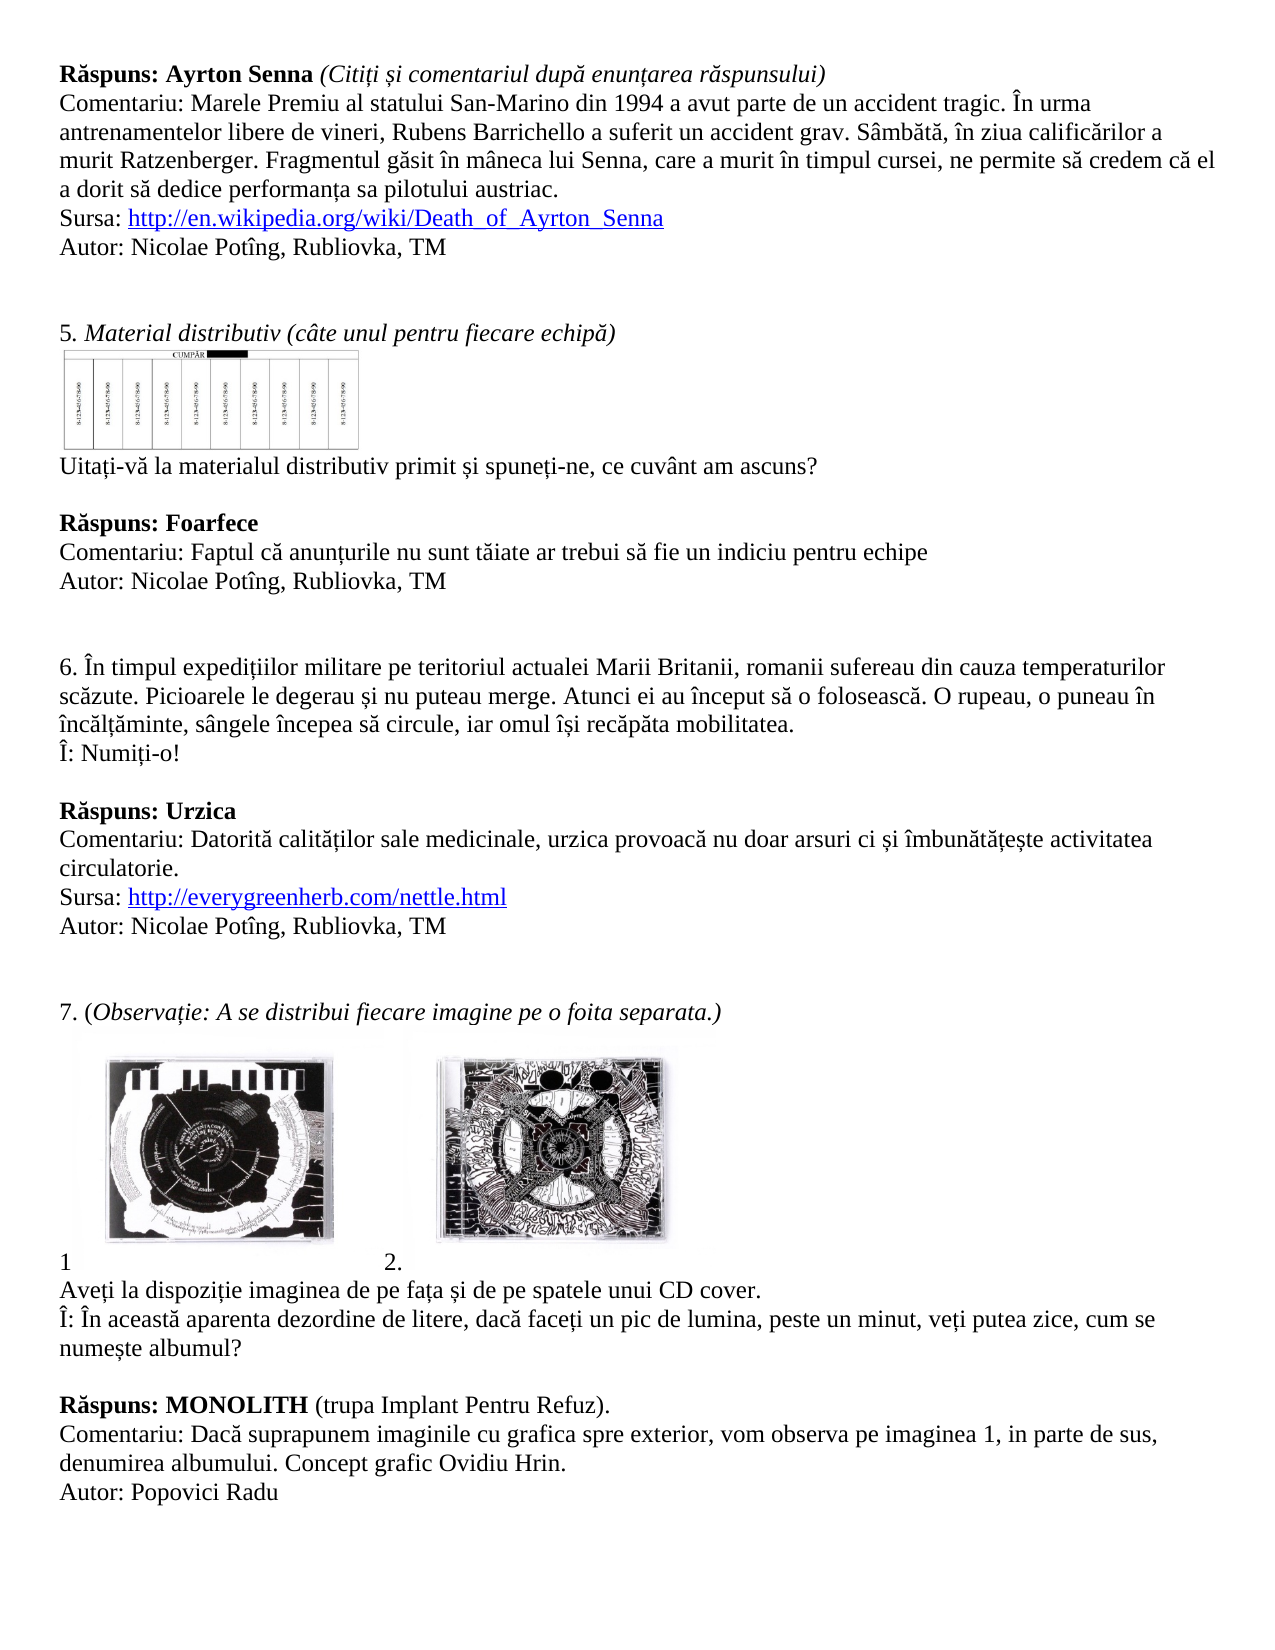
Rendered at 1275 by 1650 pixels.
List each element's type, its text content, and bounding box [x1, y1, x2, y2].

text Comentariu: Dacă suprapunem imaginile cu grafica spre exterior, vom observa pe imaginea 1, in parte de sus, denumirea albumului. Concept grafic Ovidiu Hrin. [59, 1419, 1216, 1477]
picture [402, 1025, 716, 1270]
text Î: În această aparenta dezordine de litere, dacă faceți un pic de lumina, peste un minut, veți putea zice, cum se numește albumul? [59, 1304, 1216, 1362]
text Autor: Nicolae Potîng, Rubliovka, TM [59, 911, 1216, 939]
text Răspuns: Foarfece [59, 508, 1216, 537]
text Aveți la dispoziție imaginea de pe fața și de pe spatele unui CD cover. [59, 1275, 1216, 1304]
text Răspuns: Urzica [59, 796, 1216, 824]
text 6. În timpul expedițiilor militare pe teritoriul actualei Marii Britanii, romanii sufereau din cauza temperaturilor scăzute. Picioarele le degerau și nu puteau merge. Atunci ei au început să o folosească. O rupeau, o puneau în încălțăminte, sângele începea să circule, iar omul își recăpăta mobilitatea. [59, 652, 1216, 738]
text Autor: Nicolae Potîng, Rubliovka, TM [59, 566, 1216, 594]
text Autor: Nicolae Potîng, Rubliovka, TM [59, 232, 1216, 260]
text 7. (Observație: A se distribui fiecare imagine pe o foita separata.) [59, 997, 1216, 1026]
text Comentariu: Datorită calităților sale medicinale, urzica provoacă nu doar arsuri ci și îmbunătățește activitatea circulatorie. [59, 824, 1216, 882]
text Autor: Popovici Radu [59, 1477, 1216, 1505]
text Î: Numiți-o! [59, 738, 1216, 767]
picture [71, 1026, 384, 1270]
text Comentariu: Faptul că anunțurile nu sunt tăiate ar trebui să fie un indiciu pentru echipe [59, 537, 1216, 566]
text 5. Material distributiv (câte unul pentru fiecare echipă) [59, 318, 1216, 347]
text Răspuns: MONOLITH (trupa Implant Pentru Refuz). [59, 1390, 1216, 1419]
text Sursa: http://en.wikipedia.org/wiki/Death_of_Ayrton_Senna [59, 203, 1216, 232]
text Sursa: http://everygreenherb.com/nettle.html [59, 882, 1216, 911]
text Răspuns: Ayrton Senna (Citiți și comentariul după enunțarea răspunsului) [59, 59, 1216, 88]
text Uitați-vă la materialul distributiv primit și spuneți-ne, ce cuvânt am ascuns? [59, 451, 1216, 479]
picture [59, 346, 363, 451]
text Comentariu: Marele Premiu al statului San-Marino din 1994 a avut parte de un accident tragic. În urma antrenamentelor libere de vineri, Rubens Barrichello a suferit un accident grav. Sâmbătă, în ziua calificărilor a murit Ratzenberger. Fragmentul găsit în mâneca lui Senna, care a murit în timpul cursei, ne permite să credem că el a dorit să dedice performanța sa pilotului austriac. [59, 88, 1216, 203]
